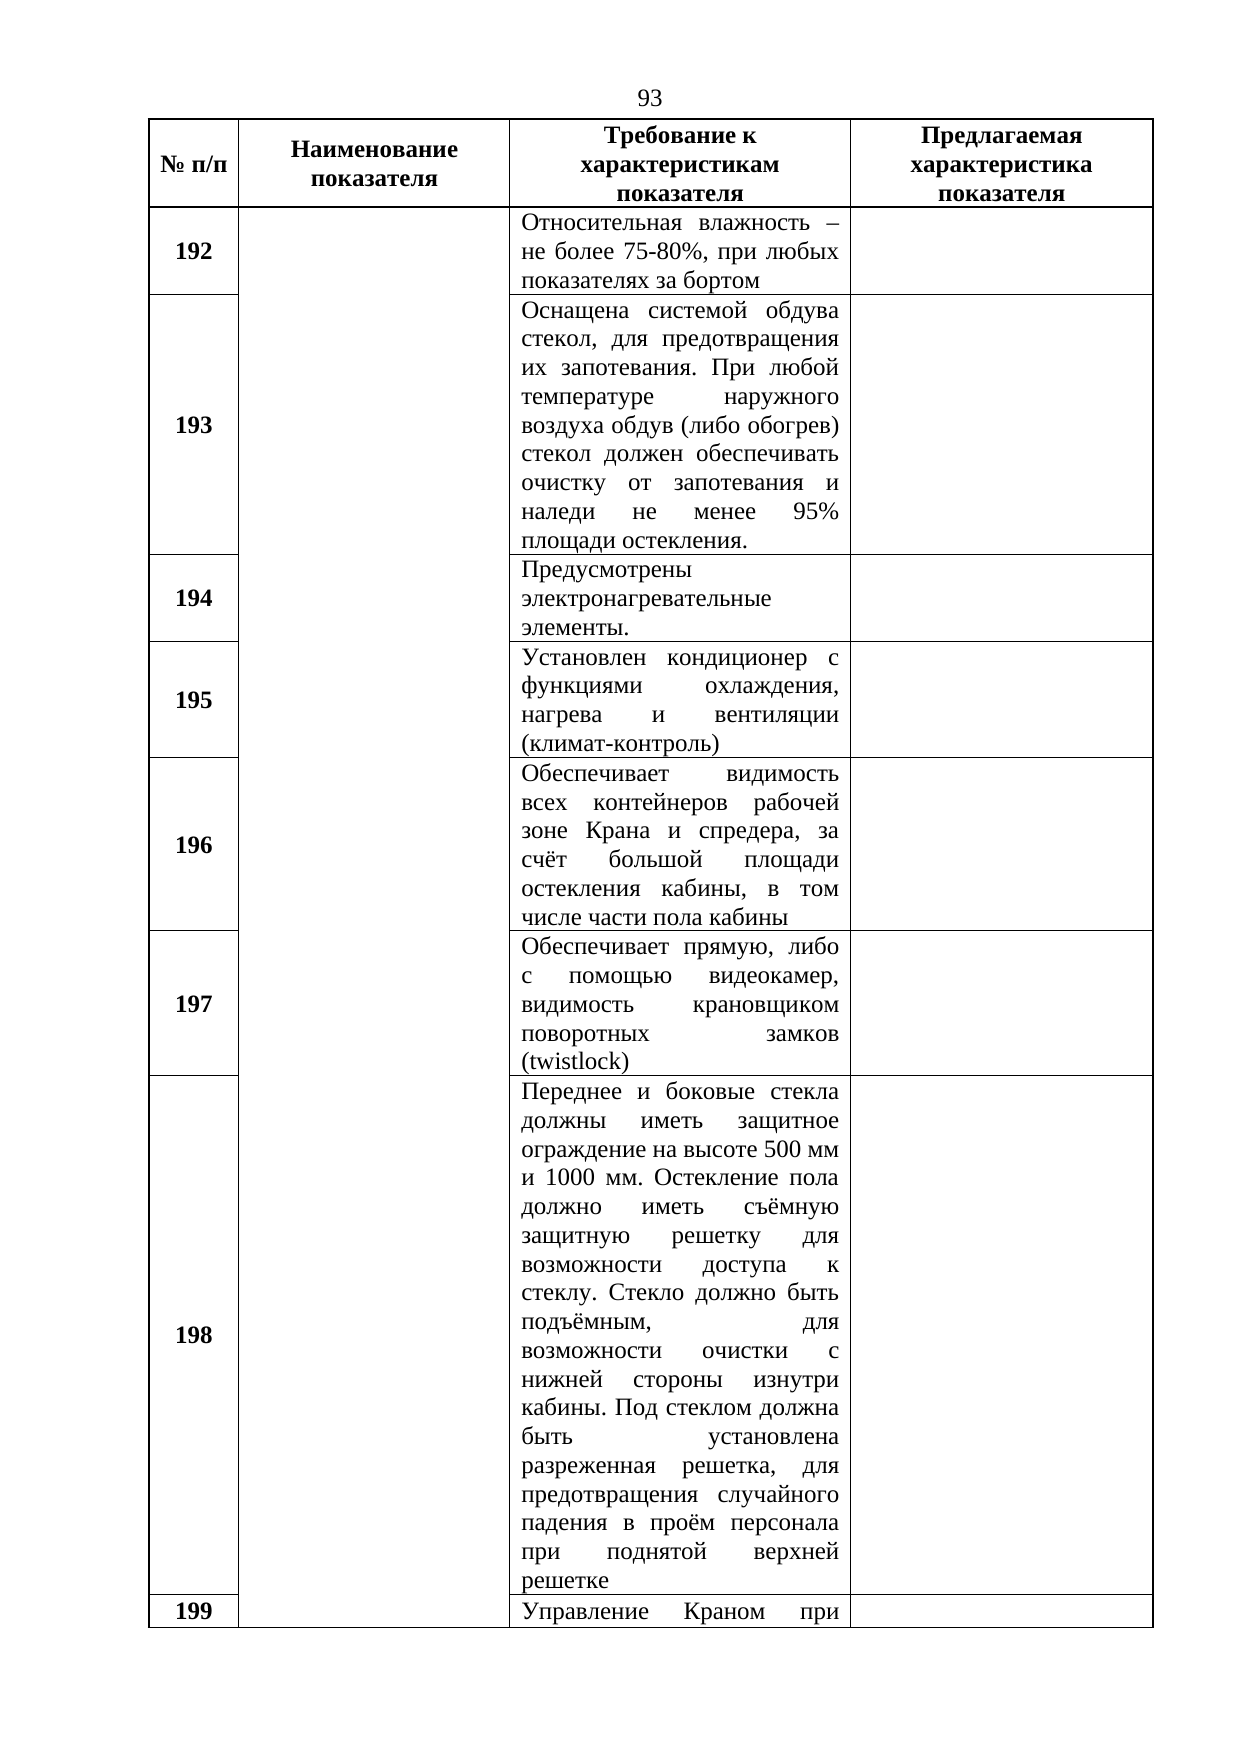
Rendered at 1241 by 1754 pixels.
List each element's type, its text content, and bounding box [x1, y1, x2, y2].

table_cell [510, 1595, 850, 1627]
table_cell [851, 758, 1152, 930]
table_cell 192 [150, 208, 238, 294]
table_header Требование к характеристикам показателя [510, 120, 850, 206]
table_cell 196 [150, 758, 238, 930]
table_cell 193 [150, 295, 238, 553]
table_cell Оснащена системой обдува стекол, для предотвращения их запотевания. При любой температуре наружного воздуха обдув (либо обогрев) стекол должен обеспечивать очистку от запотевания и наледи не менее 95% площади остекления. [510, 295, 850, 553]
table_cell 198 [150, 1076, 238, 1594]
table_header Предлагаемая характеристика показателя [851, 120, 1152, 206]
table_cell [851, 1076, 1152, 1594]
table_cell Переднее и боковые стекла должны иметь защитное ограждение на высоте 500 мм и 1000 мм. Остекление пола должно иметь съёмную защитную решетку для возможности доступа к стеклу. Стекло должно быть подъёмным, для возможности очистки с нижней стороны изнутри кабины. Под стеклом должна быть установлена разреженная решетка, для предотвращения случайного падения в проём персонала при поднятой верхней решетке [510, 1076, 850, 1594]
table_header № п/п [150, 120, 238, 206]
table_cell Предусмотрены электронагревательные элементы. [510, 555, 850, 641]
table_cell 195 [150, 642, 238, 757]
table_cell [851, 295, 1152, 553]
table_header Наименование показателя [239, 120, 509, 206]
table_cell 194 [150, 555, 238, 641]
table_cell [851, 208, 1152, 294]
table_cell [851, 931, 1152, 1075]
table_cell [851, 642, 1152, 757]
table_cell Установлен кондиционер с функциями охлаждения, нагрева и вентиляции (климат-контроль) [510, 642, 850, 757]
table_cell [851, 1595, 1152, 1627]
table_cell Обеспечивает видимость всех контейнеров рабочей зоне Крана и спредера, за счёт большой площади остекления кабины, в том числе части пола кабины [510, 758, 850, 930]
table_cell 199 [150, 1595, 238, 1627]
table_cell Обеспечивает прямую, либо с помощью видеокамер, видимость крановщиком поворотных замков (twistlock) [510, 931, 850, 1075]
table_cell 197 [150, 931, 238, 1075]
table_cell Относительная влажность – не более 75-80%, при любых показателях за бортом [510, 208, 850, 294]
table_cell [851, 555, 1152, 641]
